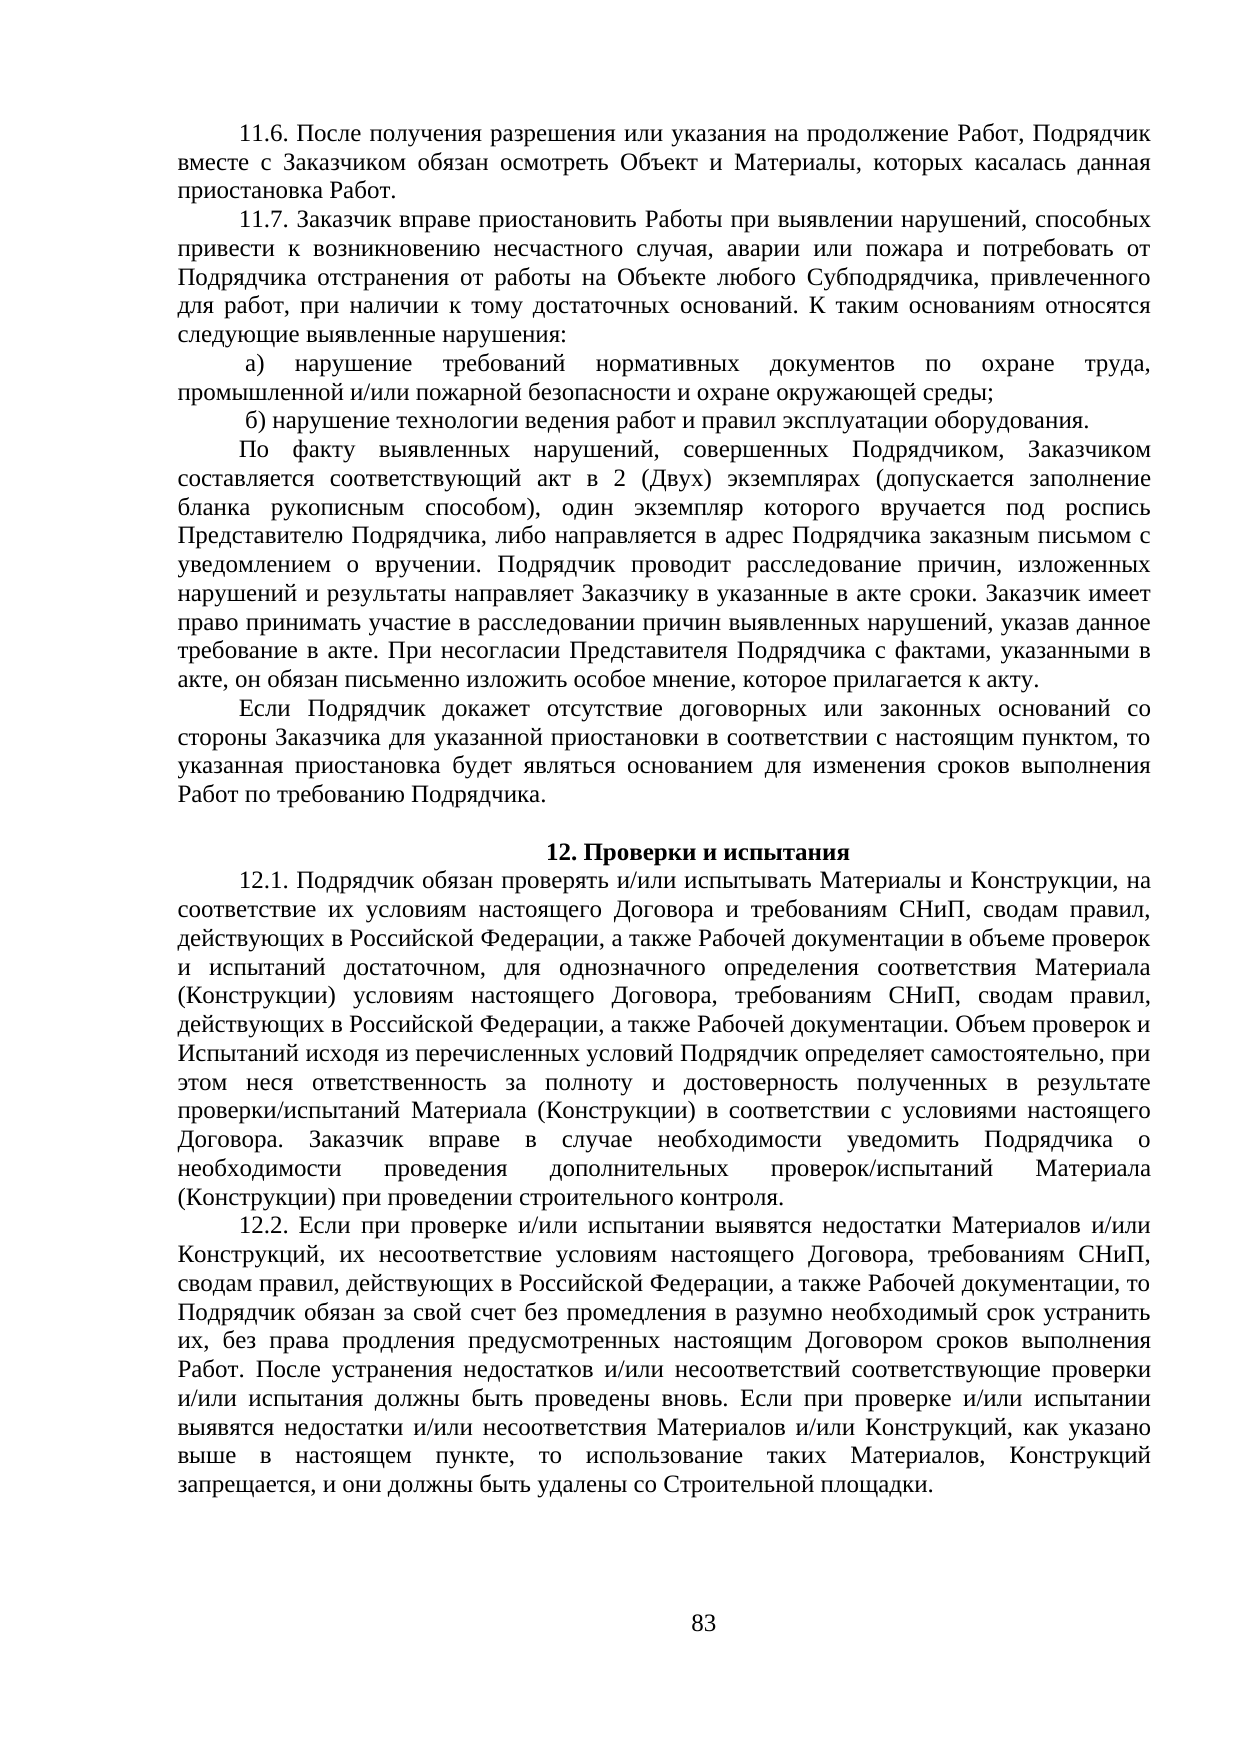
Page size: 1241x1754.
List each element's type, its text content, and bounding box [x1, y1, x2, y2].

text 12.1. Подрядчик обязан проверять и/или испытывать Материалы и Конструкции, на соответствие их условиям настоящего Договора и требованиям СНиП, сводам правил, действующих в Российской Федерации, а также Рабочей документации в объеме проверок и испытаний достаточном, для однозначного определения соответствия Материала (Конструкции) условиям настоящего Договора, требованиям СНиП, сводам правил, действующих в Российской Федерации, а также Рабочей документации. Объем проверок и Испытаний исходя из перечисленных условий Подрядчик определяет самостоятельно, при этом неся ответственность за полноту и достоверность полученных в результате проверки/испытаний Материала (Конструкции) в соответствии с условиями настоящего Договора. Заказчик вправе в случае необходимости уведомить Подрядчика о необходимости проведения дополнительных проверок/испытаний Материала (Конструкции) при проведении строительного контроля. [177, 866, 1152, 1211]
text 12. Проверки и испытания [177, 837, 1152, 866]
text 11.7. Заказчик вправе приостановить Работы при выявлении нарушений, способных привести к возникновению несчастного случая, аварии или пожара и потребовать от Подрядчика отстранения от работы на Объекте любого Субподрядчика, привлеченного для работ, при наличии к тому достаточных оснований. К таким основаниям относятся следующие выявленные нарушения: [177, 204, 1152, 348]
text Если Подрядчик докажет отсутствие договорных или законных оснований со стороны Заказчика для указанной приостановки в соответствии с настоящим пунктом, то указанная приостановка будет являться основанием для изменения сроков выполнения Работ по требованию Подрядчика. [177, 693, 1152, 808]
text По факту выявленных нарушений, совершенных Подрядчиком, Заказчиком составляется соответствующий акт в 2 (Двух) экземплярах (допускается заполнение бланка рукописным способом), один экземпляр которого вручается под роспись Представителю Подрядчика, либо направляется в адрес Подрядчика заказным письмом с уведомлением о вручении. Подрядчик проводит расследование причин, изложенных нарушений и результаты направляет Заказчику в указанные в акте сроки. Заказчик имеет право принимать участие в расследовании причин выявленных нарушений, указав данное требование в акте. При несогласии Представителя Подрядчика с фактами, указанными в акте, он обязан письменно изложить особое мнение, которое прилагается к акту. [177, 434, 1152, 693]
text 12.2. Если при проверке и/или испытании выявятся недостатки Материалов и/или Конструкций, их несоответствие условиям настоящего Договора, требованиям СНиП, сводам правил, действующих в Российской Федерации, а также Рабочей документации, то Подрядчик обязан за свой счет без промедления в разумно необходимый срок устранить их, без права продления предусмотренных настоящим Договором сроков выполнения Работ. После устранения недостатков и/или несоответствий соответствующие проверки и/или испытания должны быть проведены вновь. Если при проверке и/или испытании выявятся недостатки и/или несоответствия Материалов и/или Конструкций, как указано выше в настоящем пункте, то использование таких Материалов, Конструкций запрещается, и они должны быть удалены со Строительной площадки. [177, 1211, 1152, 1498]
text а) нарушение требований нормативных документов по охране труда, промышленной и/или пожарной безопасности и охране окружающей среды; [177, 348, 1152, 406]
text б) нарушение технологии ведения работ и правил эксплуатации оборудования. [177, 406, 1152, 434]
text 11.6. После получения разрешения или указания на продолжение Работ, Подрядчик вместе с Заказчиком обязан осмотреть Объект и Материалы, которых касалась данная приостановка Работ. [177, 118, 1152, 204]
